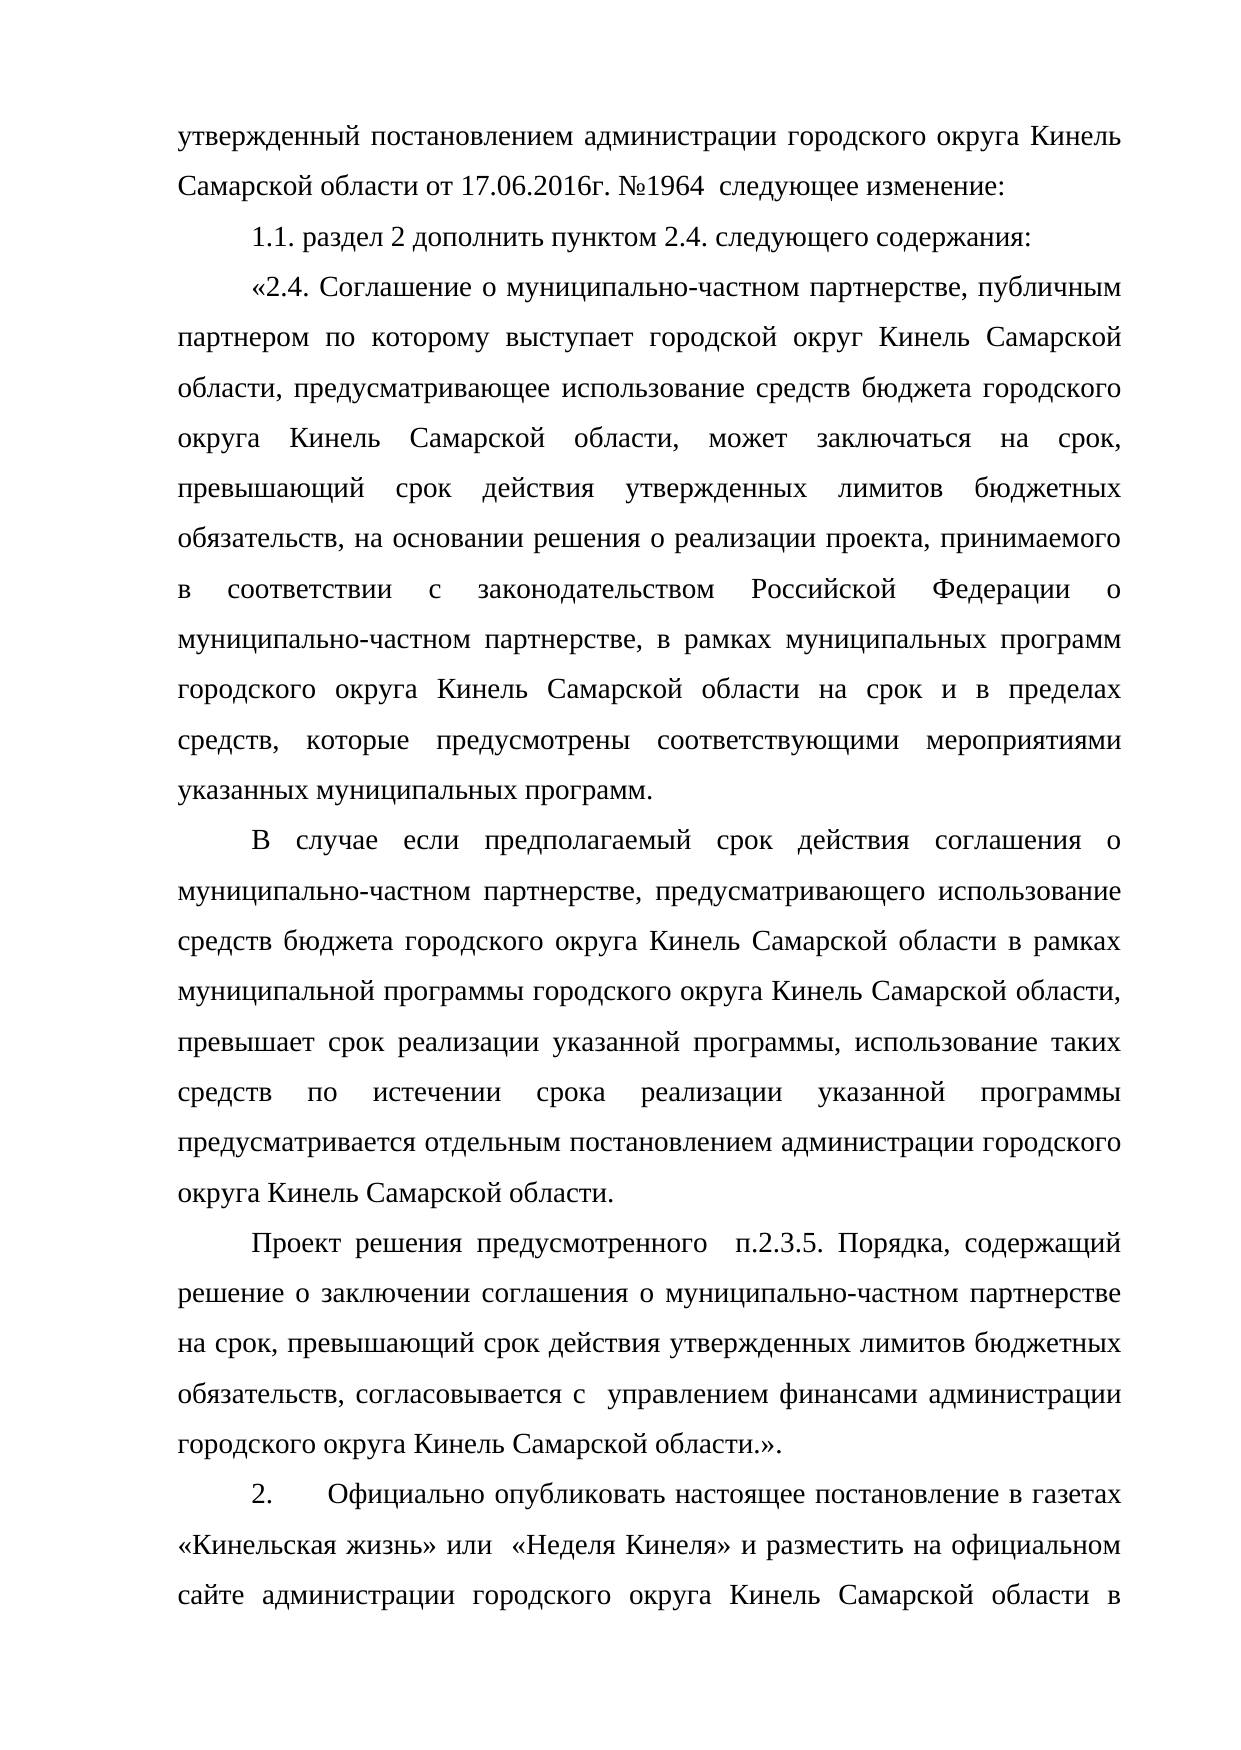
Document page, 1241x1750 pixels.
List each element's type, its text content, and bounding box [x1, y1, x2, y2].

list Проект решения предусмотренного п.2.3.5. Порядка, содержащий решение о заключении соглашения о муниципально-частном партнерстве на срок, превышающий срок действия утвержденных лимитов бюджетных обязательств, согласовывается с управлением финансами администрации городского округа Кинель Самарской области.». [177, 1225, 1122, 1460]
text В случае если предполагаемый срок действия соглашения о муниципально-частном партнерстве, предусматривающего использование средств бюджета городского округа Кинель Самарской области в рамках муниципальной программы городского округа Кинель Самарской области, превышает срок реализации указанной программы, использование таких средств по истечении срока реализации указанной программы предусматривается отдельным постановлением администрации городского округа Кинель Самарской области. [177, 822, 1122, 1208]
list 1.1. раздел 2 дополнить пунктом 2.4. следующего содержания: [251, 219, 1122, 252]
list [177, 1477, 1122, 1611]
text «2.4. Соглашение о муниципально-частном партнерстве, публичным партнером по которому выступает городской округ Кинель Самарской области, предусматривающее использование средств бюджета городского округа Кинель Самарской области, может заключаться на срок, превышающий срок действия утвержденных лимитов бюджетных обязательств, на основании решения о реализации проекта, принимаемого в соответствии с законодательством Российской Федерации о муниципально-частном партнерстве, в рамках муниципальных программ городского округа Кинель Самарской области на срок и в пределах средств, которые предусмотрены соответствующими мероприятиями указанных муниципальных программ. [177, 269, 1122, 806]
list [177, 118, 1122, 202]
